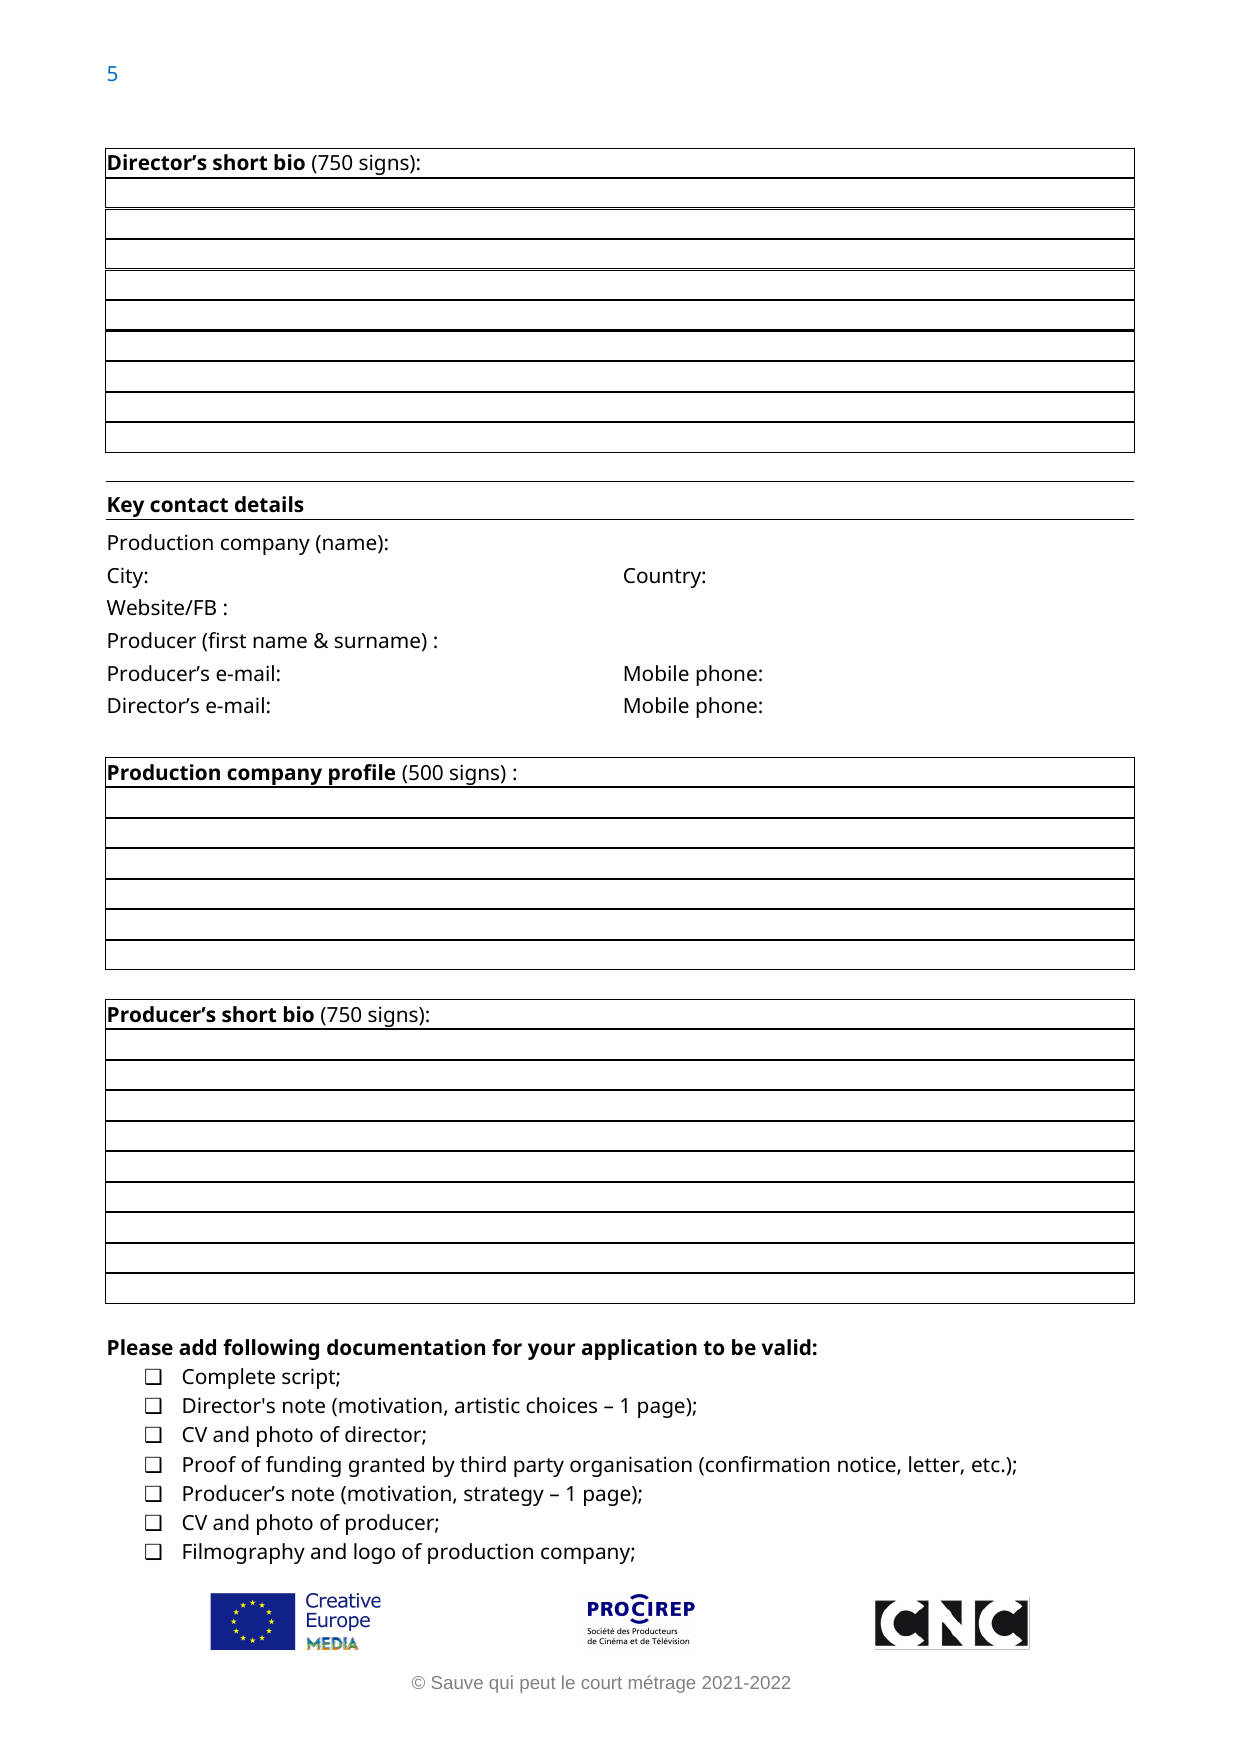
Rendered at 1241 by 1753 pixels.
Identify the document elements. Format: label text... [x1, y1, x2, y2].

picture [210, 1593, 381, 1650]
list Filmography and logo of production company; [144, 1536, 1134, 1566]
text Production company (name): [106, 528, 1134, 557]
list Producer’s note (motivation, strategy – 1 page); [144, 1478, 1134, 1507]
text Website/FB : [106, 593, 1134, 622]
list CV and photo of director; [144, 1420, 1134, 1449]
text Producer’s short bio (750 signs): [106, 1000, 1134, 1028]
list Complete script; [144, 1361, 1134, 1391]
text Director’s e-mail: Mobile phone: [106, 691, 1134, 720]
list Director's note (motivation, artistic choices – 1 page); [144, 1391, 1134, 1420]
list CV and photo of producer; [144, 1507, 1134, 1536]
text Please add following documentation for your application to be valid: [106, 1332, 1134, 1361]
picture [874, 1597, 1030, 1650]
text City: Country: [106, 561, 1134, 589]
text Producer’s e-mail: Mobile phone: [106, 659, 1134, 687]
text Producer (first name & surname) : [106, 626, 1134, 654]
picture [579, 1592, 698, 1650]
list Proof of funding granted by third party organisation (confirmation notice, letter, etc.); [144, 1449, 1134, 1478]
text Production company profile (500 signs) : [106, 758, 1134, 786]
text Director’s short bio (750 signs): [106, 149, 1134, 177]
text Key contact details [106, 491, 1134, 519]
